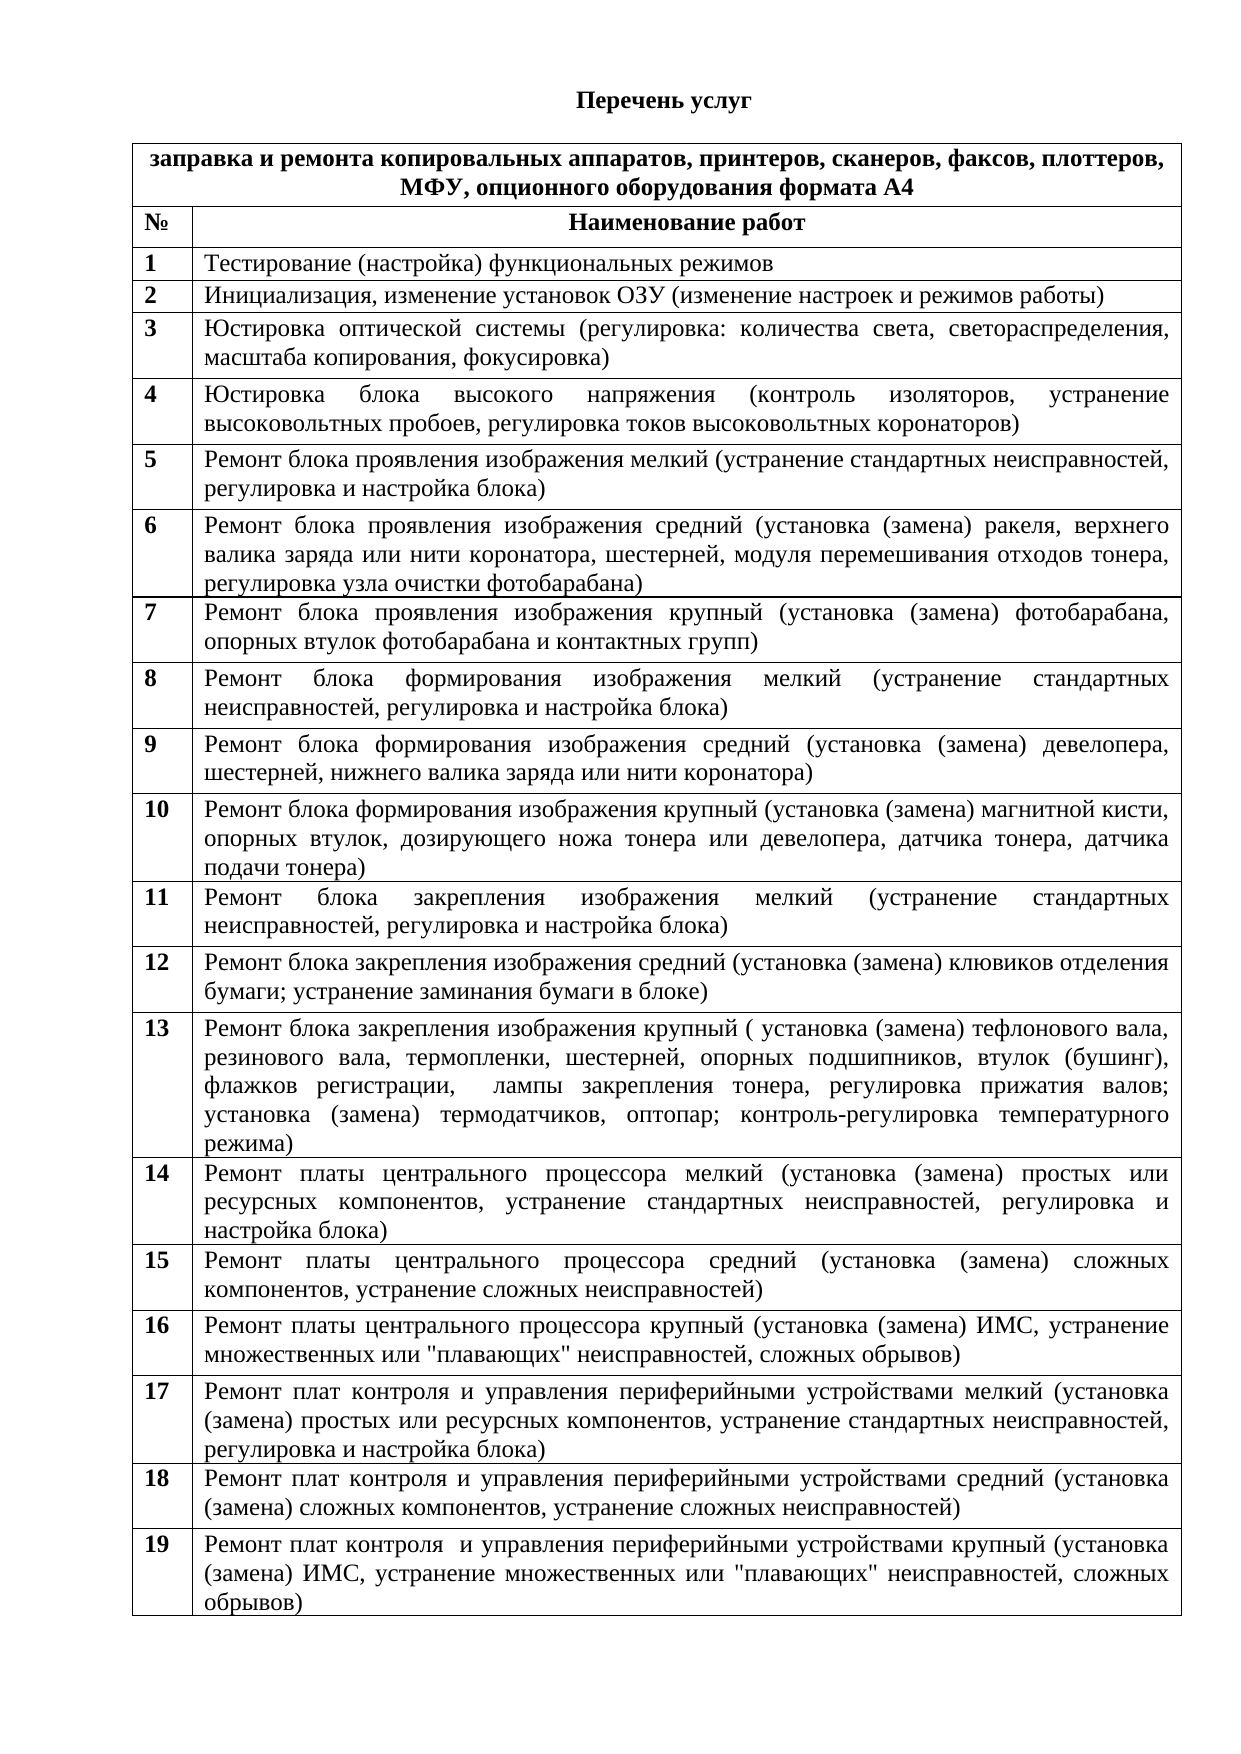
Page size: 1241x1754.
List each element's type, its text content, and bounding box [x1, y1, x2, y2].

table_cell Ремонт плат контроля и управления периферийными устройствами средний (установка (замена) сложных компонентов, устранение сложных неисправностей) [193, 1464, 1181, 1528]
table_cell 19 [133, 1529, 192, 1615]
table_cell Ремонт блока проявления изображения мелкий (устранение стандартных неисправностей, регулировка и настройка блока) [193, 445, 1181, 509]
table_cell 18 [133, 1464, 192, 1528]
table_cell Ремонт блока закрепления изображения средний (установка (замена) клювиков отделения бумаги; устранение заминания бумаги в блоке) [193, 947, 1181, 1012]
table_cell Ремонт платы центрального процессора средний (установка (замена) сложных компонентов, устранение сложных неисправностей) [193, 1245, 1181, 1309]
table_cell Юстировка блока высокого напряжения (контроль изоляторов, устранение высоковольтных пробоев, регулировка токов высоковольтных коронаторов) [193, 379, 1181, 443]
table_cell Ремонт блока закрепления изображения мелкий (устранение стандартных неисправностей, регулировка и настройка блока) [193, 882, 1181, 946]
table_cell Юстировка оптической системы (регулировка: количества света, светораспределения, масштаба копирования, фокусировка) [193, 313, 1181, 378]
table_cell 3 [133, 313, 192, 378]
table_cell 5 [133, 445, 192, 509]
table_cell Наименование работ [193, 207, 1181, 247]
table_cell 6 [133, 510, 192, 596]
table_cell Ремонт блока формирования изображения крупный (установка (замена) магнитной кисти, опорных втулок, дозирующего ножа тонера или девелопера, датчика тонера, датчика подачи тонера) [193, 794, 1181, 881]
table_cell Ремонт блока проявления изображения крупный (установка (замена) фотобарабана, опорных втулок фотобарабана и контактных групп) [193, 598, 1181, 662]
table_cell 10 [133, 794, 192, 881]
table_cell 1 [133, 248, 192, 279]
table_header заправка и ремонта копировальных аппаратов, принтеров, сканеров, факсов, плоттеров, МФУ, опционного оборудования формата А4 [133, 144, 1181, 206]
table_cell Инициализация, изменение установок ОЗУ (изменение настроек и режимов работы) [193, 281, 1181, 312]
table_cell 17 [133, 1376, 192, 1462]
table_cell 7 [133, 598, 192, 662]
table_cell 14 [133, 1158, 192, 1244]
table_cell 13 [133, 1013, 192, 1157]
table_cell 2 [133, 281, 192, 312]
table_cell 8 [133, 663, 192, 728]
table_cell 16 [133, 1311, 192, 1375]
table_cell 11 [133, 882, 192, 946]
table_cell 9 [133, 729, 192, 793]
table_cell 4 [133, 379, 192, 443]
table_cell № [133, 207, 192, 247]
table_cell Ремонт блока закрепления изображения крупный ( установка (замена) тефлонового вала, резинового вала, термопленки, шестерней, опорных подшипников, втулок (бушинг), флажков регистрации, лампы закрепления тонера, регулировка прижатия валов; установка (замена) термодатчиков, оптопар; контроль-регулировка температурного режима) [193, 1013, 1181, 1157]
table_cell Ремонт блока формирования изображения мелкий (устранение стандартных неисправностей, регулировка и настройка блока) [193, 663, 1181, 728]
table_cell Ремонт блока проявления изображения средний (установка (замена) ракеля, верхнего валика заряда или нити коронатора, шестерней, модуля перемешивания отходов тонера, регулировка узла очистки фотобарабана) [193, 510, 1181, 596]
table_cell 12 [133, 947, 192, 1012]
table_cell Ремонт блока формирования изображения средний (установка (замена) девелопера, шестерней, нижнего валика заряда или нити коронатора) [193, 729, 1181, 793]
table_cell Тестирование (настройка) функциональных режимов [193, 248, 1181, 279]
table_cell Ремонт плат контроля и управления периферийными устройствами мелкий (установка (замена) простых или ресурсных компонентов, устранение стандартных неисправностей, регулировка и настройка блока) [193, 1376, 1181, 1462]
text Перечень услуг [88, 85, 1152, 114]
table_cell Ремонт платы центрального процессора мелкий (установка (замена) простых или ресурсных компонентов, устранение стандартных неисправностей, регулировка и настройка блока) [193, 1158, 1181, 1244]
table_cell Ремонт плат контроля и управления периферийными устройствами крупный (установка (замена) ИМС, устранение множественных или "плавающих" неисправностей, сложных обрывов) [193, 1529, 1181, 1615]
table_cell Ремонт платы центрального процессора крупный (установка (замена) ИМС, устранение множественных или "плавающих" неисправностей, сложных обрывов) [193, 1311, 1181, 1375]
table_cell 15 [133, 1245, 192, 1309]
